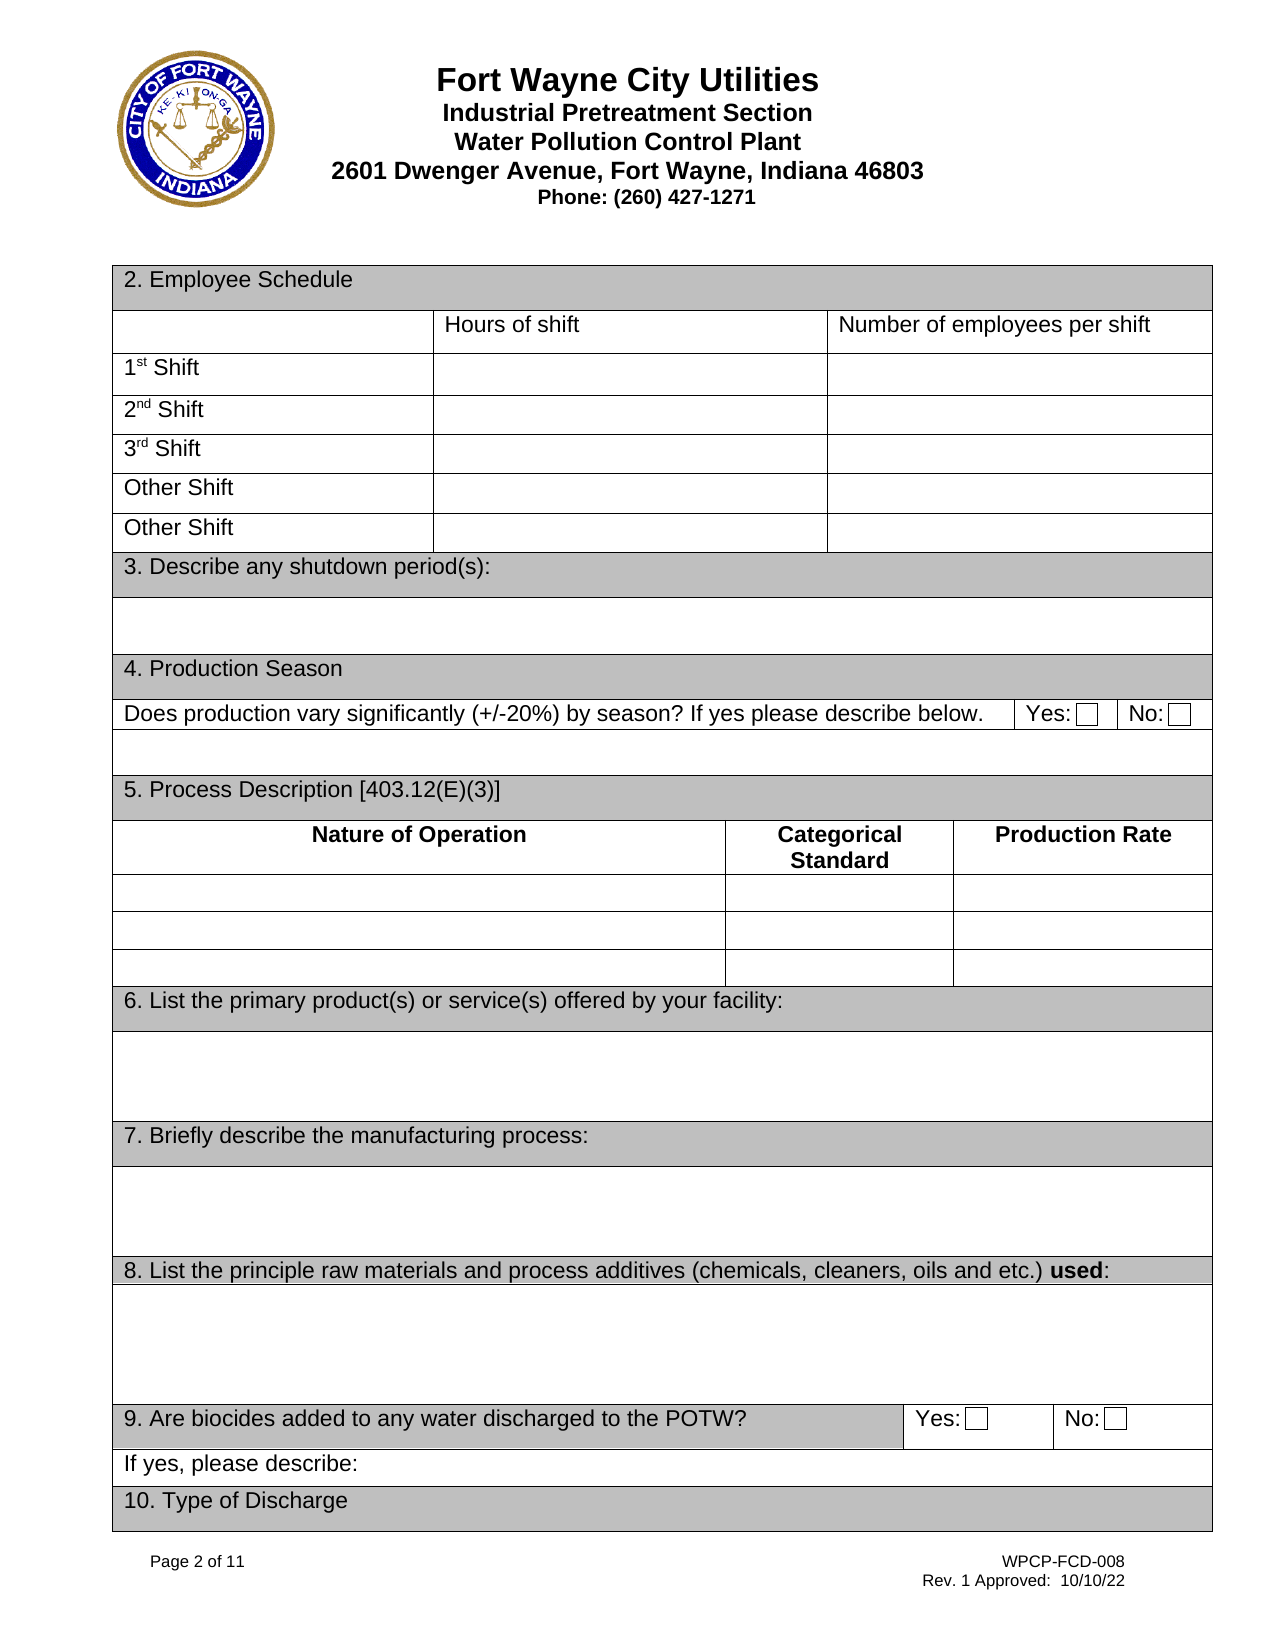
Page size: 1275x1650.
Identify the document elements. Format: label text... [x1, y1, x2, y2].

table_cell Yes: [1015, 700, 1117, 729]
table_cell [113, 598, 1212, 654]
table_cell No: [1054, 1405, 1212, 1448]
table_cell Other Shift [113, 474, 433, 513]
table_cell No: [1118, 700, 1212, 729]
table_cell [726, 950, 953, 986]
table_cell [828, 474, 1212, 513]
table_cell [434, 435, 827, 473]
table_cell [113, 730, 1212, 775]
table_cell [113, 1167, 1212, 1256]
table_cell 6. List the primary product(s) or service(s) offered by your facility: [113, 987, 1212, 1031]
table_cell [954, 912, 1212, 948]
table_cell 3. Describe any shutdown period(s): [113, 553, 1212, 597]
table_cell [113, 1285, 1212, 1403]
table_cell [954, 875, 1212, 911]
table_cell [828, 435, 1212, 473]
table_cell 10. Type of Discharge [113, 1487, 1212, 1531]
table_cell Yes: [904, 1405, 1053, 1448]
table_cell 1st Shift [113, 354, 433, 395]
table_cell [113, 1032, 1212, 1121]
table_cell [434, 514, 827, 552]
table_cell 2nd Shift [113, 396, 433, 434]
table_cell [434, 396, 827, 434]
table_cell [828, 396, 1212, 434]
table_cell 8. List the principle raw materials and process additives (chemicals, cleaners, oils and etc.) used: [113, 1257, 1212, 1283]
table_cell Other Shift [113, 514, 433, 552]
table_cell 4. Production Season [113, 655, 1212, 699]
table_cell [113, 950, 725, 986]
table_cell Number of employees per shift [828, 311, 1212, 353]
table_cell [726, 912, 953, 948]
table_cell [113, 875, 725, 911]
table_cell [113, 912, 725, 948]
table_cell If yes, please describe: [113, 1450, 1212, 1486]
table_cell 2. Employee Schedule [113, 266, 1212, 310]
table_cell [726, 875, 953, 911]
table_cell [113, 311, 433, 353]
table_cell 5. Process Description [403.12(E)(3)] [113, 776, 1212, 820]
table_cell 7. Briefly describe the manufacturing process: [113, 1122, 1212, 1166]
table_cell Does production vary significantly (+/-20%) by season? If yes please describe below. [113, 700, 1014, 729]
table_cell [434, 474, 827, 513]
table_cell 9. Are biocides added to any water discharged to the POTW? [113, 1405, 903, 1448]
table_cell [828, 514, 1212, 552]
table_cell Hours of shift [434, 311, 827, 353]
table_cell [954, 950, 1212, 986]
table_cell [828, 354, 1212, 395]
table_cell Nature of Operation [113, 821, 725, 873]
table_cell Production Rate [954, 821, 1212, 873]
table_cell [434, 354, 827, 395]
table_cell Categorical Standard [726, 821, 953, 873]
table_cell 3rd Shift [113, 435, 433, 473]
